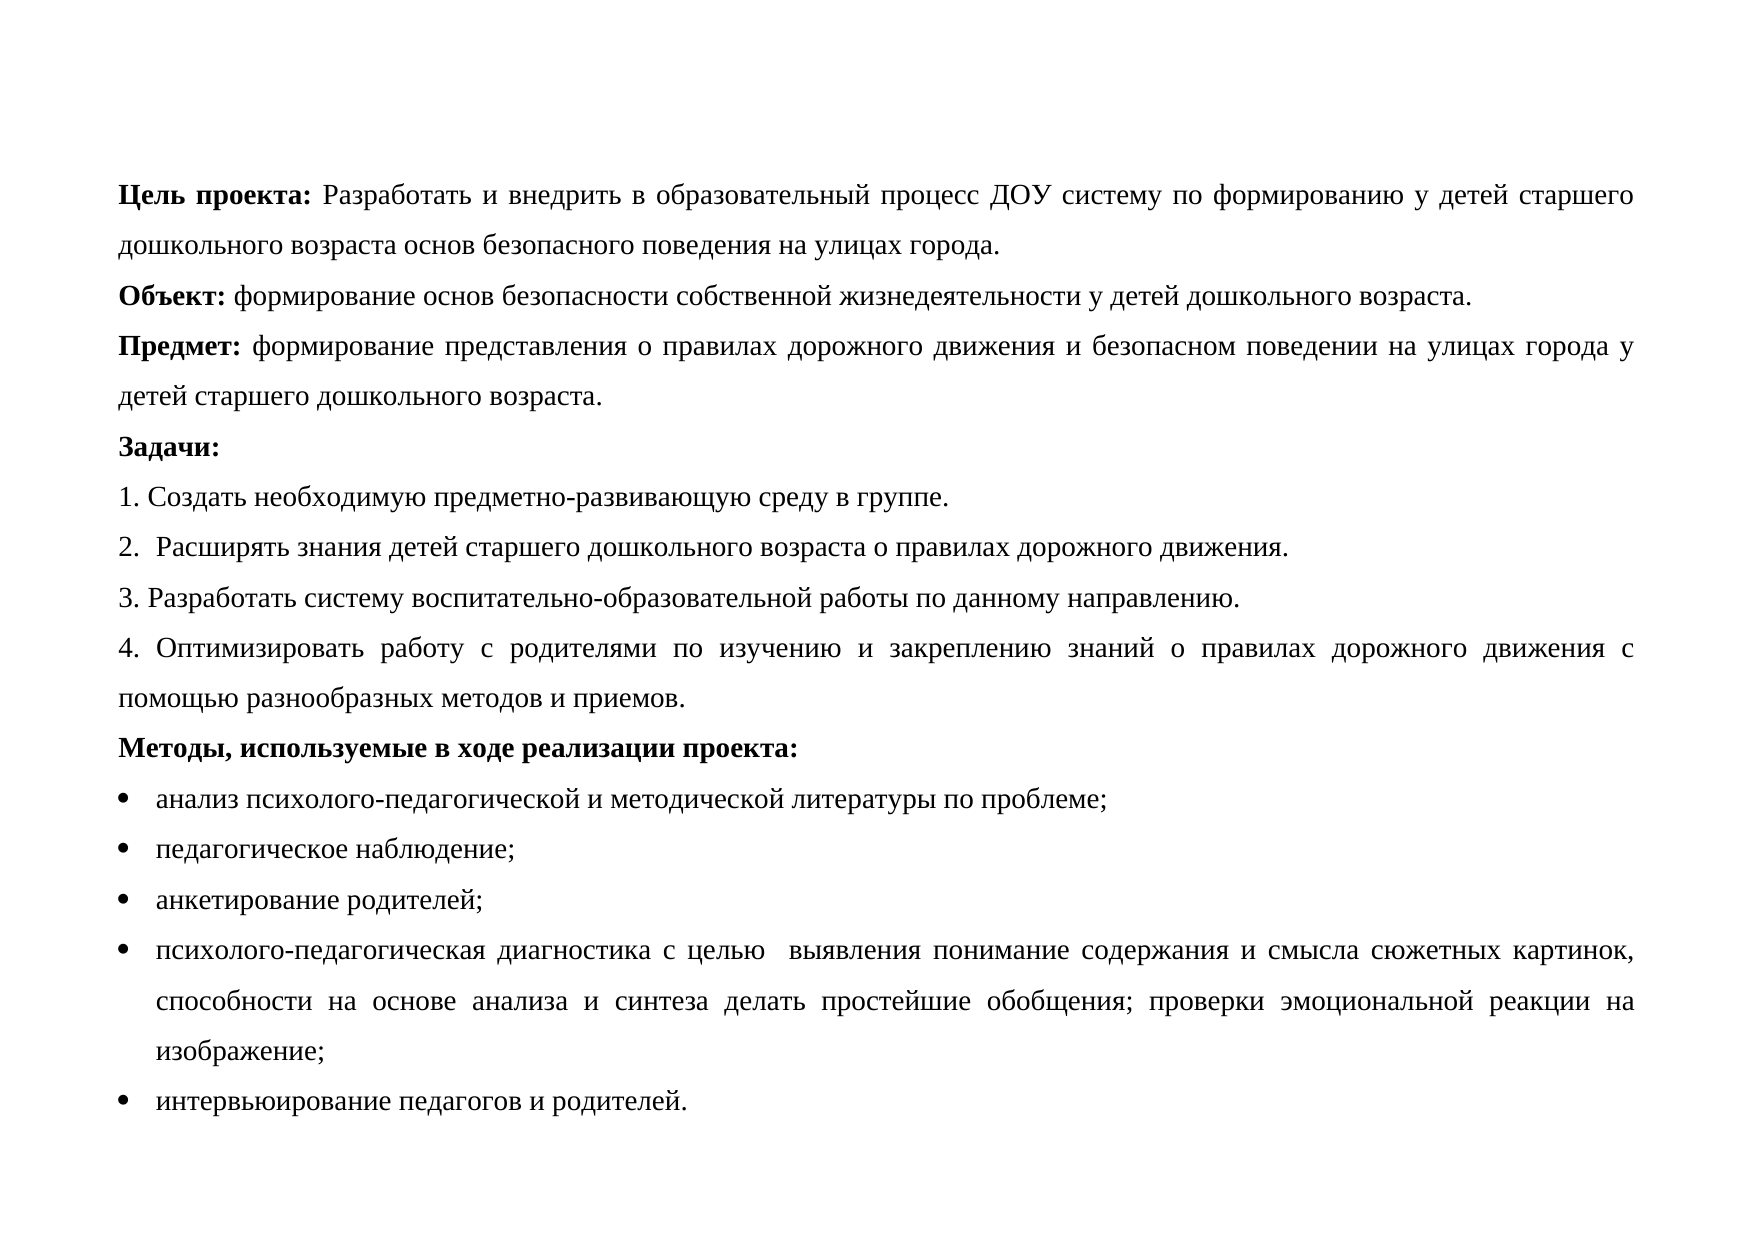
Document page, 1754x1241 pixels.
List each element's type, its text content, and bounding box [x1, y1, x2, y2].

list анкетирование родителей; [118, 882, 1636, 915]
text Объект: формирование основ безопасности собственной жизнедеятельности у детей дошкольного возраста. [118, 278, 1636, 311]
text Методы, используемые в ходе реализации проекта: [118, 731, 1636, 764]
list интервьюирование педагогов и родителей. [118, 1083, 1636, 1117]
list анализ психолого-педагогической и методической литературы по проблеме; [118, 781, 1636, 814]
text Цель проекта: Разработать и внедрить в образовательный процесс ДОУ систему по формированию у детей старшего дошкольного возраста основ безопасного поведения на улицах города. [118, 177, 1636, 261]
list педагогическое наблюдение; [118, 831, 1636, 865]
text 3. Разработать систему воспитательно-образовательной работы по данному направлению. [118, 580, 1636, 613]
text Задачи: [118, 429, 1636, 462]
text Предмет: формирование представления о правилах дорожного движения и безопасном поведении на улицах города у детей старшего дошкольного возраста. [118, 328, 1636, 412]
list психолого-педагогическая диагностика с целью выявления понимание содержания и смысла сюжетных картинок, способности на основе анализа и синтеза делать простейшие обобщения; проверки эмоциональной реакции на изображение; [118, 932, 1636, 1066]
text 1. Создать необходимую предметно-развивающую среду в группе. [118, 479, 1636, 513]
list Расширять знания детей старшего дошкольного возраста о правилах дорожного движения. [118, 529, 1636, 563]
text 4. Оптимизировать работу с родителями по изучению и закреплению знаний о правилах дорожного движения с помощью разнообразных методов и приемов. [118, 630, 1636, 714]
